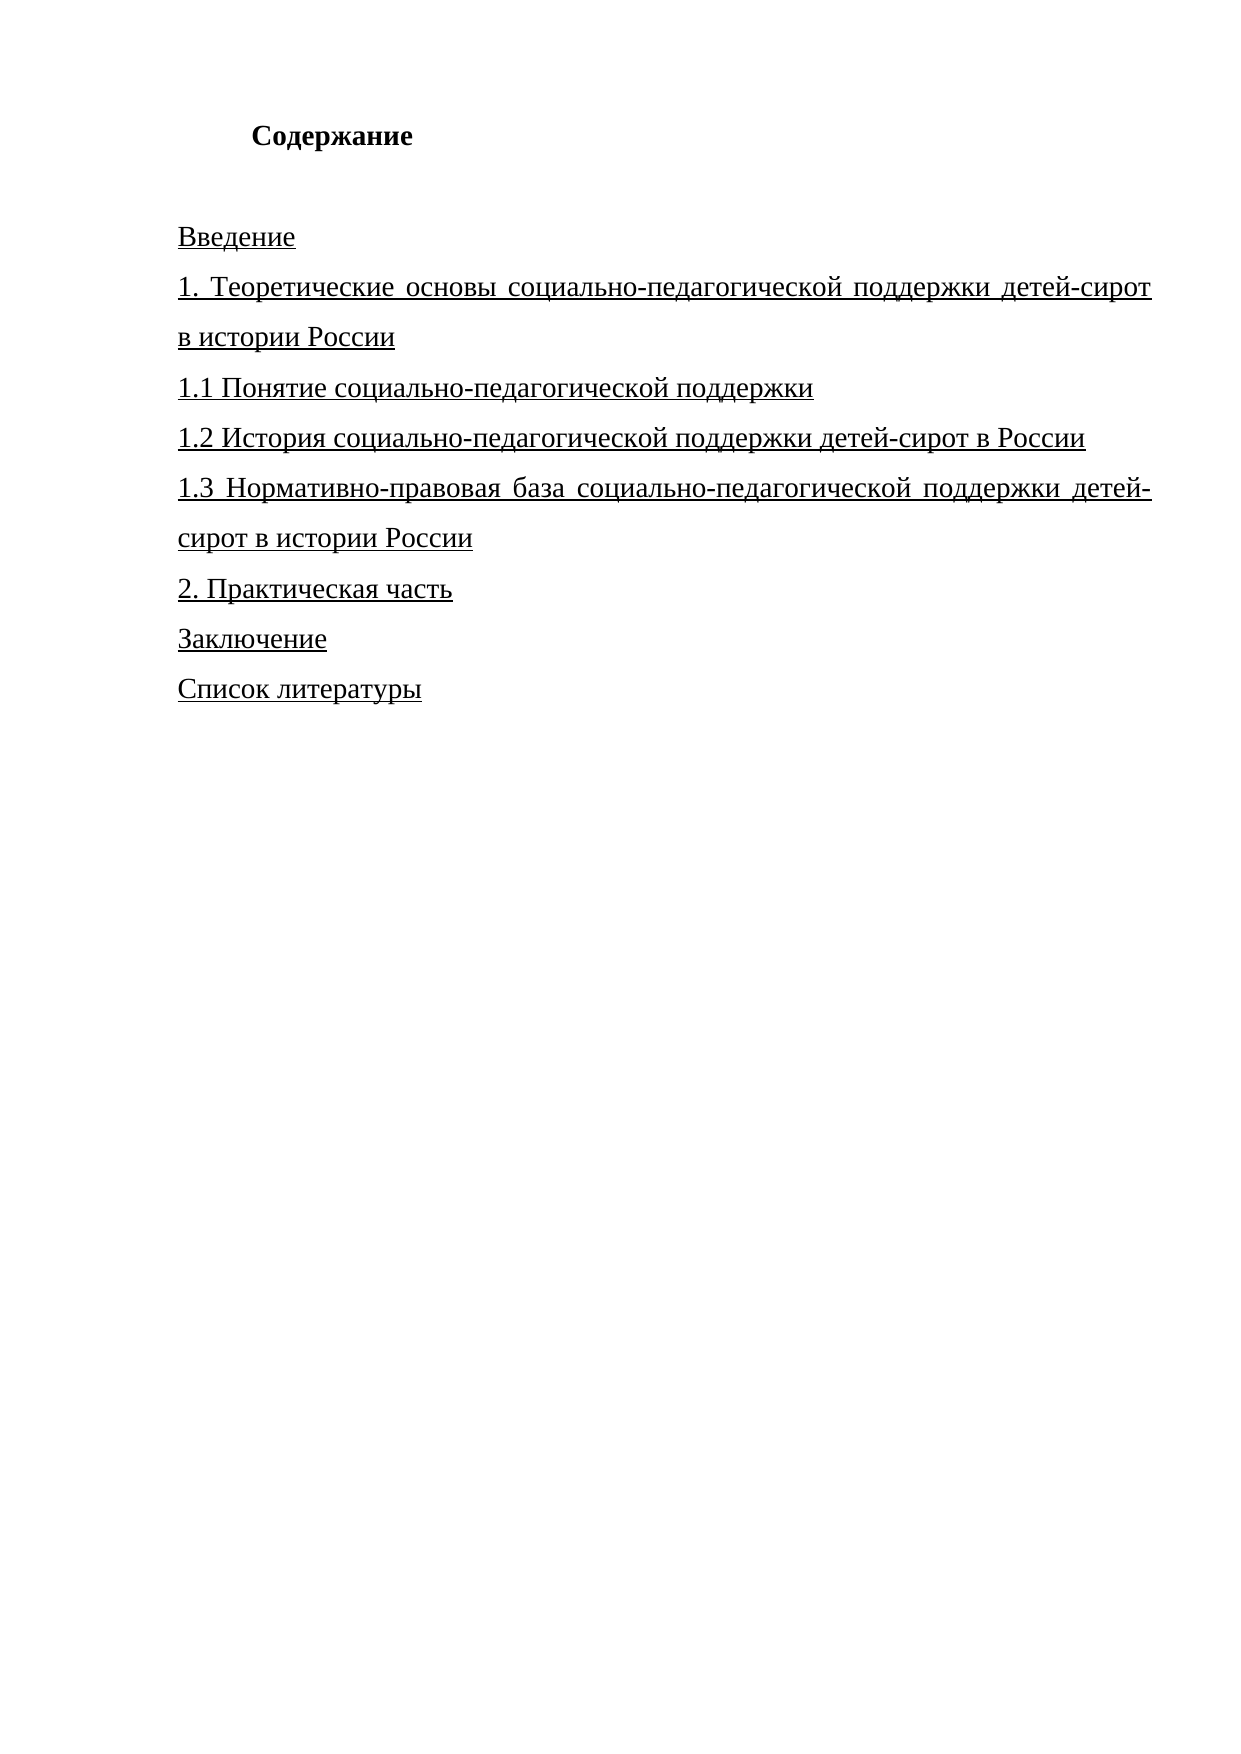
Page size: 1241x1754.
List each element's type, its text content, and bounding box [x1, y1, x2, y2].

text Введение [177, 219, 1152, 252]
text 1.3 Нормативно-правовая база социально-педагогической поддержки детей-сирот в истории России [177, 500, 1152, 554]
text Список литературы [177, 672, 1152, 705]
text 1. Теоретические основы социально-педагогической поддержки детей-сирот в истории России [177, 299, 1152, 353]
text 1.3 Нормативно-правовая база социально-педагогической поддержки детей-сирот в истории России [177, 470, 1152, 499]
text 1. Теоретические основы социально-педагогической поддержки детей-сирот в истории России [177, 269, 1152, 298]
text 2. Практическая часть [177, 571, 1152, 604]
text Содержание [177, 118, 1152, 152]
text 1.2 История социально-педагогической поддержки детей-сирот в России [177, 420, 1152, 453]
text Заключение [177, 621, 1152, 655]
text 1.1 Понятие социально-педагогической поддержки [177, 370, 1152, 403]
